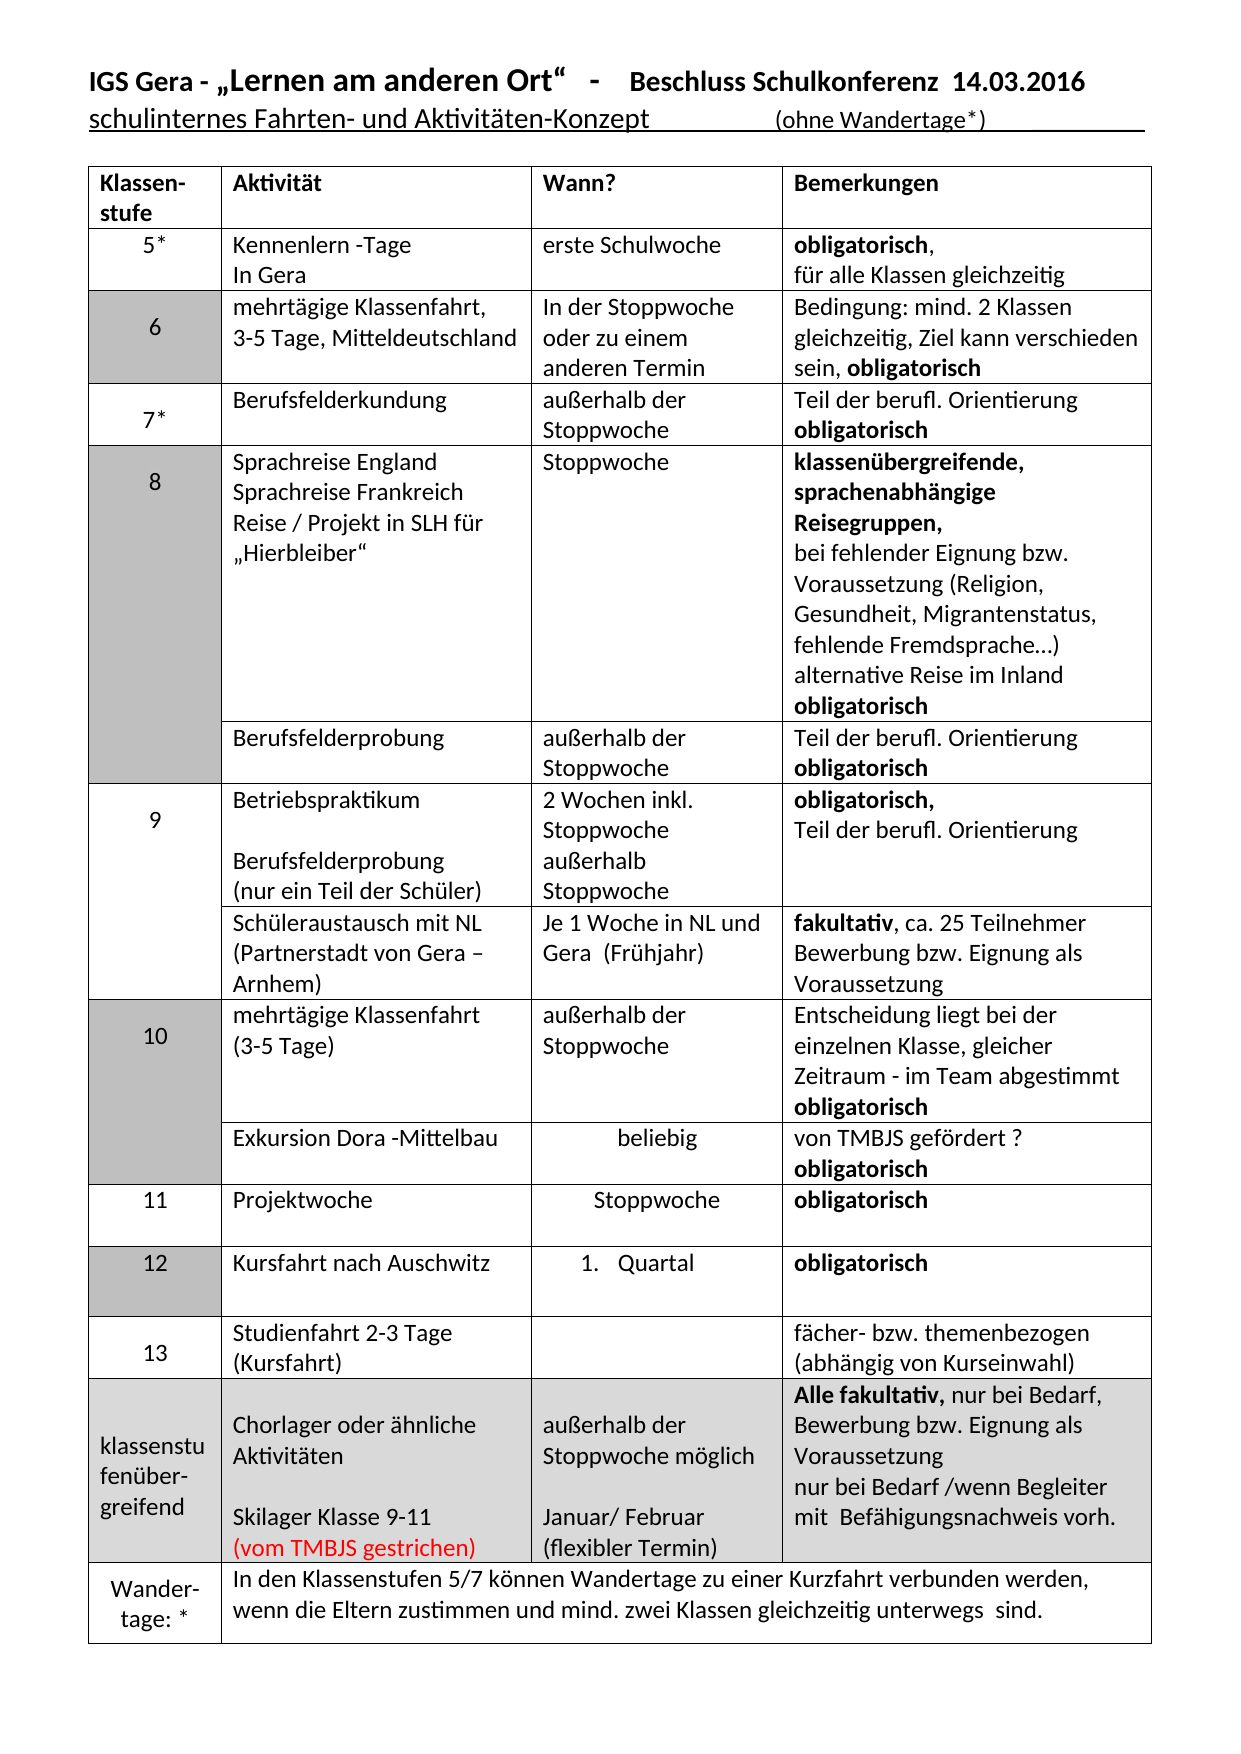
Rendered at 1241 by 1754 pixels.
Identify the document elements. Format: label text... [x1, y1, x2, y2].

table_cell 9 [89, 784, 221, 906]
table_cell klassenübergreifende, sprachenabhängige Reisegruppen, bei fehlender Eignung bzw. Voraussetzung (Religion, Gesundheit, Migrantenstatus, fehlende Fremdsprache…) alternative Reise im Inland obligatorisch [783, 446, 1151, 721]
table_cell Berufsfelderkundung [222, 384, 531, 445]
table_cell Teil der berufl. Orientierung obligatorisch [783, 722, 1151, 783]
table_cell obligatorisch [783, 1247, 1151, 1316]
table_cell Je 1 Woche in NL und Gera (Frühjahr) [532, 907, 782, 998]
table_cell Stoppwoche [532, 1185, 782, 1246]
table_cell Quartal [532, 1247, 782, 1316]
table_cell 11 [89, 1185, 221, 1246]
table_cell Entscheidung liegt bei der einzelnen Klasse, gleicher Zeitraum - im Team abgestimmt obligatorisch [783, 1000, 1151, 1122]
table_header Aktivität [222, 167, 531, 228]
table_cell außerhalb der Stoppwoche [532, 384, 782, 445]
table_cell fakultativ, ca. 25 Teilnehmer Bewerbung bzw. Eignung als Voraussetzung [783, 907, 1151, 998]
table_cell mehrtägige Klassenfahrt (3-5 Tage) [222, 1000, 531, 1122]
table_cell von TMBJS gefördert ? obligatorisch [783, 1123, 1151, 1184]
table_cell Alle fakultativ, nur bei Bedarf, Bewerbung bzw. Eignung als Voraussetzung nur bei Bedarf /wenn Begleiter mit Befähigungsnachweis vorh. [783, 1379, 1151, 1562]
table_cell Stoppwoche [532, 446, 782, 721]
table_cell beliebig [532, 1123, 782, 1184]
table_cell Teil der berufl. Orientierung obligatorisch [783, 384, 1151, 445]
table_cell klassenstufenüber-greifend [89, 1379, 221, 1562]
table_cell 8 [89, 446, 221, 721]
table_cell Betriebspraktikum Berufsfelderprobung (nur ein Teil der Schüler) [222, 784, 531, 906]
table_cell Exkursion Dora -Mittelbau [222, 1123, 531, 1184]
table_cell In der Stoppwoche oder zu einem anderen Termin [532, 291, 782, 383]
table_cell Berufsfelderprobung [222, 722, 531, 783]
table_cell 12 [89, 1247, 221, 1316]
table_cell Schüleraustausch mit NL (Partnerstadt von Gera – Arnhem) [222, 907, 531, 998]
table_cell Projektwoche [222, 1185, 531, 1246]
table_cell erste Schulwoche [532, 229, 782, 290]
table_cell obligatorisch, Teil der berufl. Orientierung [783, 784, 1151, 906]
table_cell Kursfahrt nach Auschwitz [222, 1247, 531, 1316]
table_header Klassen-stufe [89, 167, 221, 228]
table_cell außerhalb der Stoppwoche möglich Januar/ Februar (flexibler Termin) [532, 1379, 782, 1562]
table_cell außerhalb der Stoppwoche [532, 1000, 782, 1122]
table_cell Kennenlern -Tage In Gera [222, 229, 531, 290]
text IGS Gera - „Lernen am anderen Ort“ - Beschluss Schulkonferenz 14.03.2016 [88, 59, 1152, 100]
table_cell Studienfahrt 2-3 Tage (Kursfahrt) [222, 1317, 531, 1378]
table_cell [532, 1317, 782, 1378]
table_cell außerhalb der Stoppwoche [532, 722, 782, 783]
table_cell 10 [89, 1000, 221, 1122]
table_cell [89, 906, 221, 998]
table_cell In den Klassenstufen 5/7 können Wandertage zu einer Kurzfahrt verbunden werden, wenn die Eltern zustimmen und mind. zwei Klassen gleichzeitig unterwegs sind. [222, 1563, 1151, 1643]
table_cell Chorlager oder ähnliche Aktivitäten Skilager Klasse 9-11 (vom TMBJS gestrichen) [222, 1379, 531, 1562]
table_cell 5* [89, 229, 221, 290]
table_cell [89, 1122, 221, 1184]
table_cell Wander-tage: * [89, 1563, 221, 1643]
table_cell Sprachreise England Sprachreise Frankreich Reise / Projekt in SLH für „Hierbleiber“ [222, 446, 531, 721]
table_cell mehrtägige Klassenfahrt, 3-5 Tage, Mitteldeutschland [222, 291, 531, 383]
table_cell 7* [89, 384, 221, 445]
table_cell obligatorisch [783, 1185, 1151, 1246]
table_header Wann? [532, 167, 782, 228]
table_header Bemerkungen [783, 167, 1151, 228]
table_cell Bedingung: mind. 2 Klassen gleichzeitig, Ziel kann verschieden sein, obligatorisch [783, 291, 1151, 383]
table_cell fächer- bzw. themenbezogen (abhängig von Kurseinwahl) [783, 1317, 1151, 1378]
table_cell 2 Wochen inkl. Stoppwoche außerhalb Stoppwoche [532, 784, 782, 906]
table_cell 6 [89, 291, 221, 383]
text schulinternes Fahrten- und Aktivitäten-Konzept (ohne Wandertage*) _________ [88, 100, 1152, 136]
table_cell obligatorisch, für alle Klassen gleichzeitig [783, 229, 1151, 290]
table_cell 13 [89, 1317, 221, 1378]
table_cell [89, 721, 221, 783]
